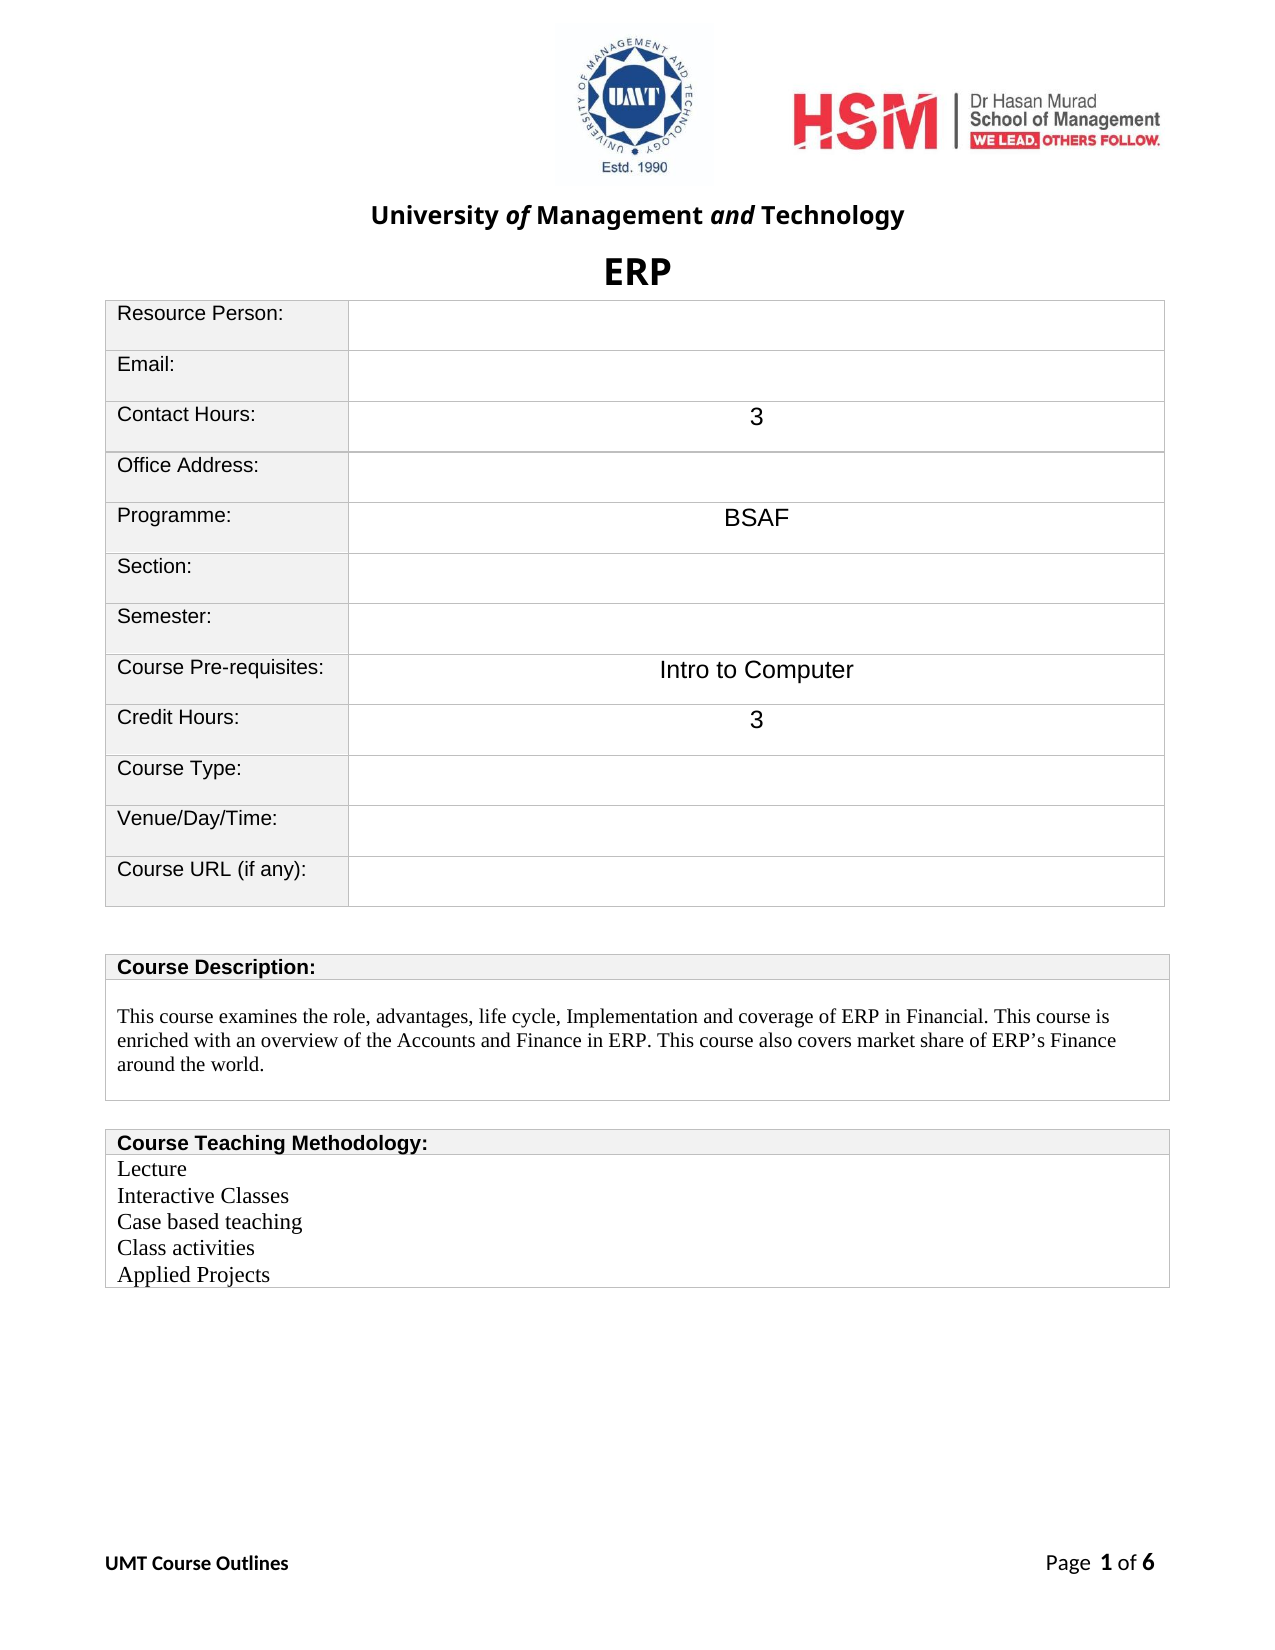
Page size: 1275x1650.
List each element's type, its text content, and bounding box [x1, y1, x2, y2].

table_cell Programme: [106, 503, 348, 552]
table_cell [349, 453, 1164, 502]
table_cell Venue/Day/Time: [106, 806, 348, 856]
table_cell [349, 857, 1164, 906]
table_cell Credit Hours: [106, 705, 348, 754]
table_cell This course examines the role, advantages, life cycle, Implementation and coverage of ERP in Financial. This course is enriched with an overview of the Accounts and Finance in ERP. This course also covers market share of ERP’s Finance around the world. [106, 980, 1169, 1100]
table_cell Section: [106, 554, 348, 603]
table_header Course Teaching Methodology: [106, 1130, 1169, 1154]
table_cell Course Type: [106, 756, 348, 805]
table_cell Email: [106, 351, 348, 401]
table_cell [349, 351, 1164, 401]
table_cell Course URL (if any): [106, 857, 348, 906]
picture [554, 23, 715, 186]
table_cell Intro to Computer [349, 655, 1164, 704]
table_header Resource Person: [106, 301, 348, 350]
table_cell [349, 604, 1164, 653]
table_cell Office Address: [106, 453, 348, 502]
picture [782, 50, 1171, 191]
table_header [349, 301, 1164, 350]
table_cell Lecture Interactive Classes Case based teaching Class activities Applied Projects [106, 1155, 1169, 1287]
table_cell [349, 806, 1164, 856]
table_cell Contact Hours: [106, 402, 348, 451]
text ERP [105, 245, 1170, 296]
table_header Course Description: [106, 955, 1169, 979]
table_cell [349, 756, 1164, 805]
table_cell 3 [349, 402, 1164, 451]
table_cell 3 [349, 705, 1164, 754]
table_cell Semester: [106, 604, 348, 653]
table_cell BSAF [349, 503, 1164, 552]
table_cell [349, 554, 1164, 603]
table_cell Course Pre-requisites: [106, 655, 348, 704]
